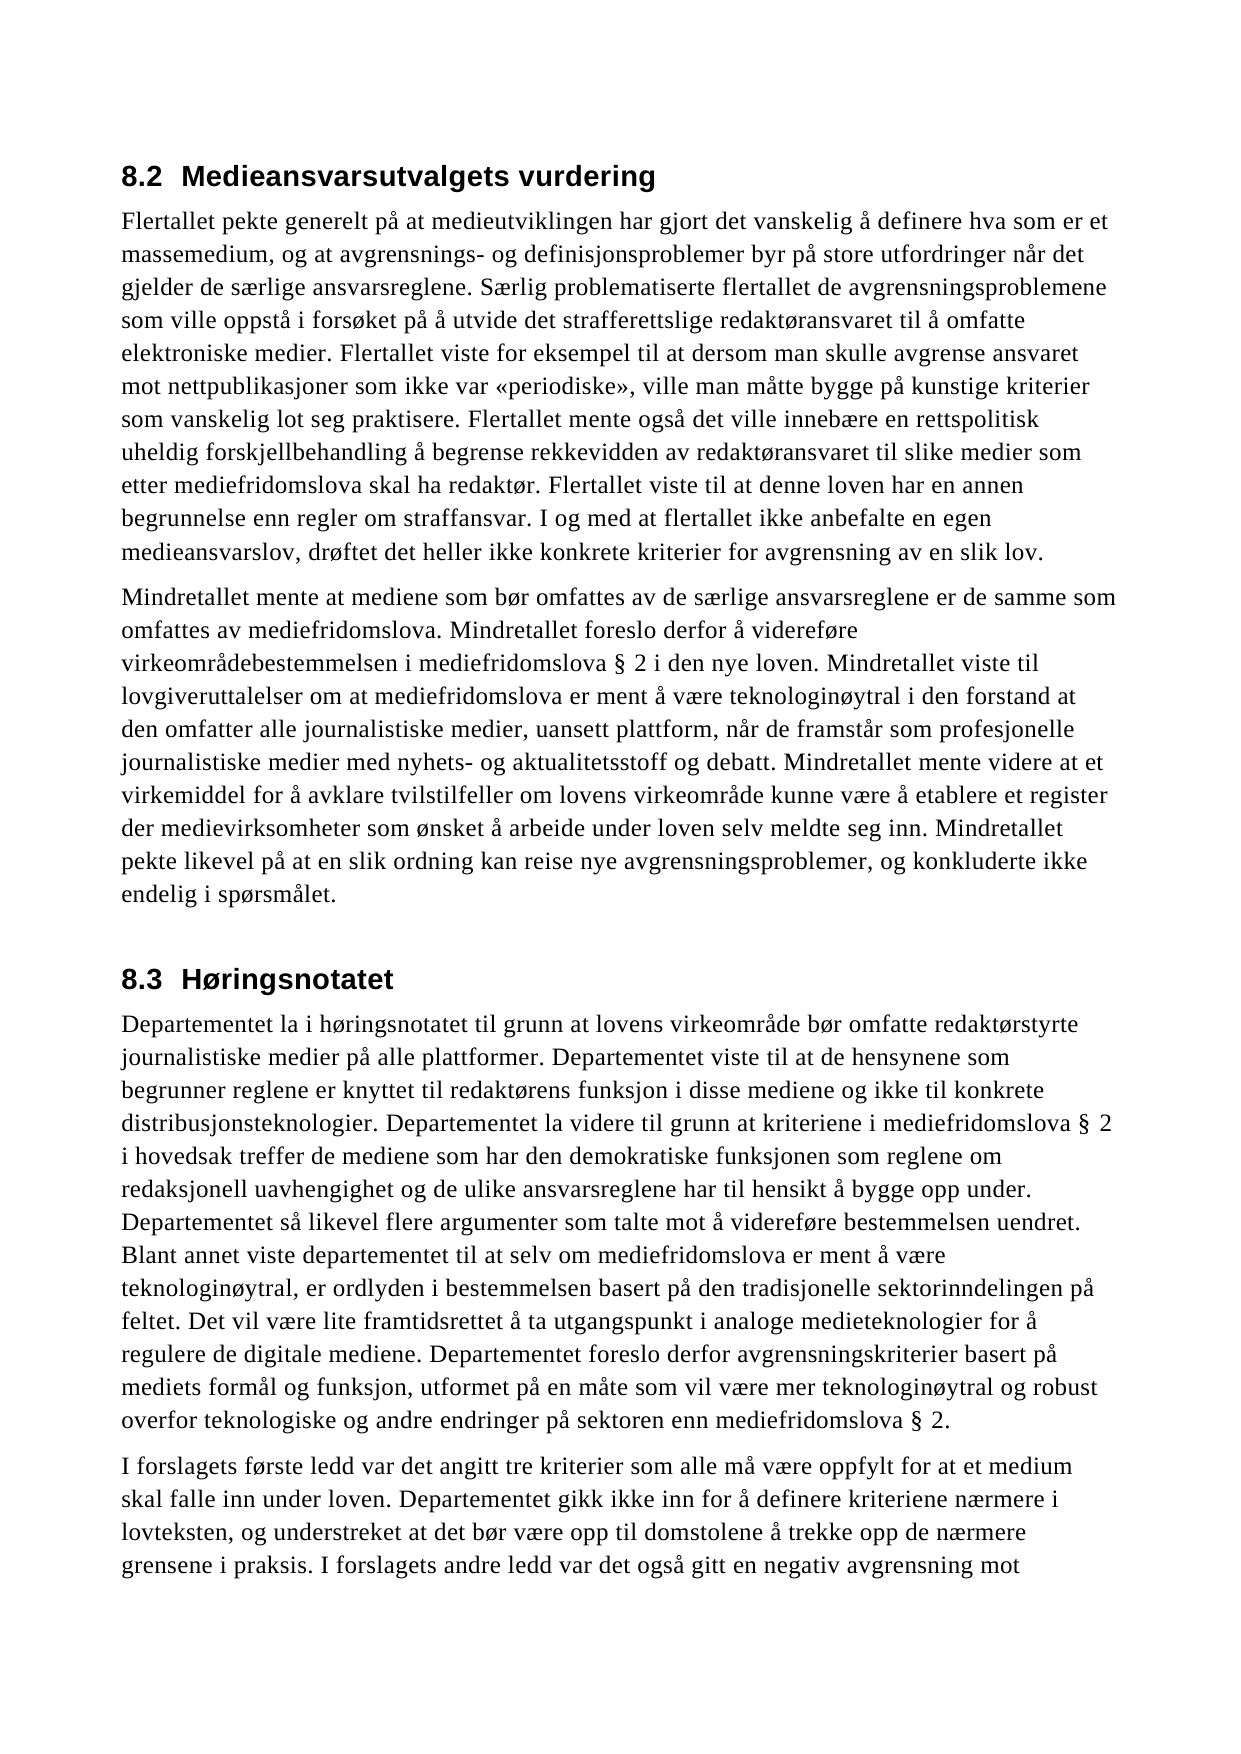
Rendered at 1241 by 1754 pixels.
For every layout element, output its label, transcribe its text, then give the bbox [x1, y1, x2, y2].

subtitle Høringsnotatet [121, 962, 1119, 996]
subtitle Medieansvarsutvalgets vurdering [121, 159, 1119, 193]
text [121, 1451, 1119, 1579]
text Flertallet pekte generelt på at medieutviklingen har gjort det vanskelig å definere hva som er et massemedium, og at avgrensnings- og definisjonsproblemer byr på store utfordringer når det gjelder de særlige ansvarsreglene. Særlig problematiserte flertallet de avgrensningsproblemene som ville oppstå i forsøket på å utvide det strafferettslige redaktøransvaret til å omfatte elektroniske medier. Flertallet viste for eksempel til at dersom man skulle avgrense ansvaret mot nettpublikasjoner som ikke var «periodiske», ville man måtte bygge på kunstige kriterier som vanskelig lot seg praktisere. Flertallet mente også det ville innebære en rettspolitisk uheldig forskjellbehandling å begrense rekkevidden av redaktøransvaret til slike medier som etter mediefridomslova skal ha redaktør. Flertallet viste til at denne loven har en annen begrunnelse enn regler om straffansvar. I og med at flertallet ikke anbefalte en egen medieansvarslov, drøftet det heller ikke konkrete kriterier for avgrensning av en slik lov. [121, 206, 1119, 565]
text Mindretallet mente at mediene som bør omfattes av de særlige ansvarsreglene er de samme som omfattes av mediefridomslova. Mindretallet foreslo derfor å videreføre virkeområdebestemmelsen i mediefridomslova § 2 i den nye loven. Mindretallet viste til lovgiveruttalelser om at mediefridomslova er ment å være teknologinøytral i den forstand at den omfatter alle journalistiske medier, uansett plattform, når de framstår som profesjonelle journalistiske medier med nyhets- og aktualitetsstoff og debatt. Mindretallet mente videre at et virkemiddel for å avklare tvilstilfeller om lovens virkeområde kunne være å etablere et register der medievirksomheter som ønsket å arbeide under loven selv meldte seg inn. Mindretallet pekte likevel på at en slik ordning kan reise nye avgrensningsproblemer, og konkluderte ikke endelig i spørsmålet. [121, 582, 1119, 908]
text Departementet la i høringsnotatet til grunn at lovens virkeområde bør omfatte redaktørstyrte journalistiske medier på alle plattformer. Departementet viste til at de hensynene som begrunner reglene er knyttet til redaktørens funksjon i disse mediene og ikke til konkrete distribusjonsteknologier. Departementet la videre til grunn at kriteriene i mediefridomslova § 2 i hovedsak treffer de mediene som har den demokratiske funksjonen som reglene om redaksjonell uavhengighet og de ulike ansvarsreglene har til hensikt å bygge opp under. Departementet så likevel flere argumenter som talte mot å videreføre bestemmelsen uendret. Blant annet viste departementet til at selv om mediefridomslova er ment å være teknologinøytral, er ordlyden i bestemmelsen basert på den tradisjonelle sektorinndelingen på feltet. Det vil være lite framtidsrettet å ta utgangspunkt i analoge medieteknologier for å regulere de digitale mediene. Departementet foreslo derfor avgrensningskriterier basert på mediets formål og funksjon, utformet på en måte som vil være mer teknologinøytral og robust overfor teknologiske og andre endringer på sektoren enn mediefridomslova § 2. [121, 1009, 1119, 1434]
